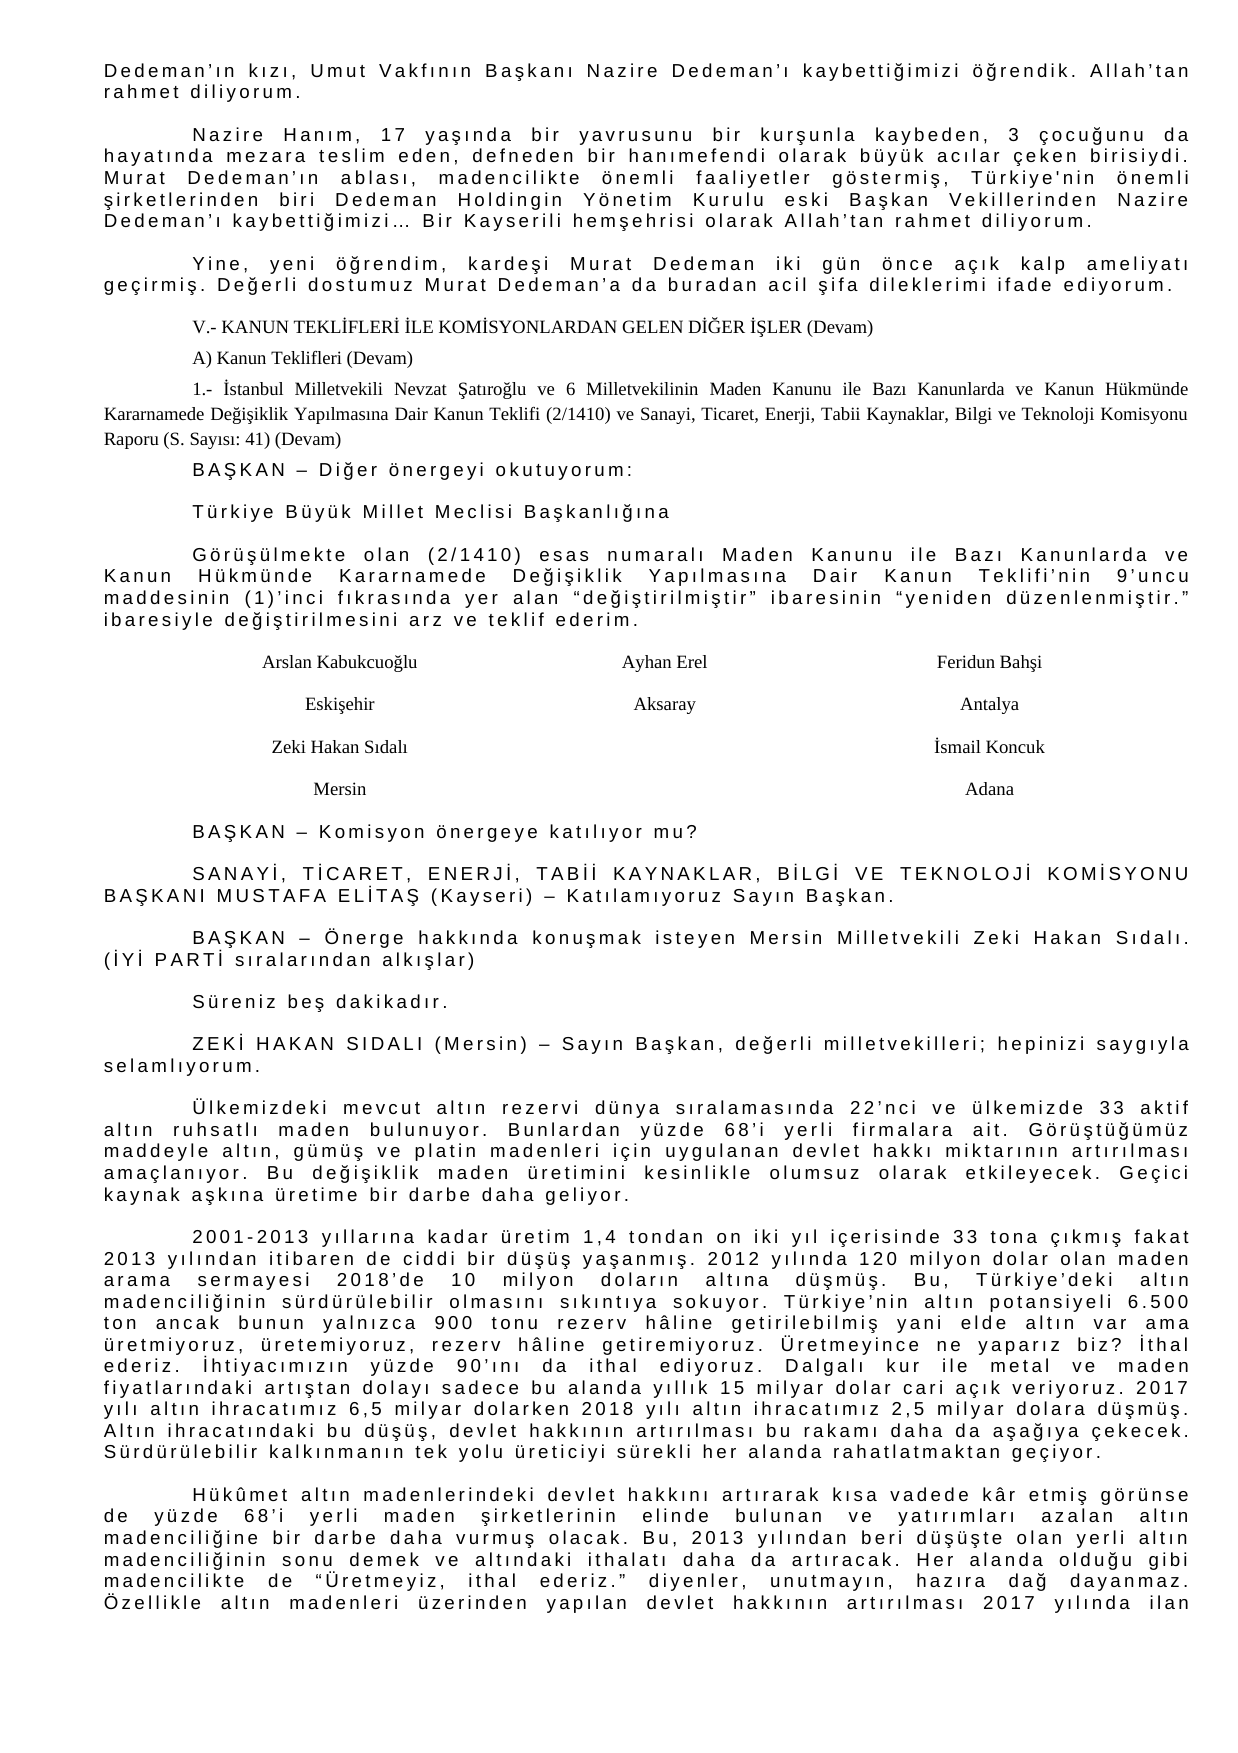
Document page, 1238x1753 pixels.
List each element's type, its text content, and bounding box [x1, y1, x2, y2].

text V.- KANUN TEKLİFLERİ İLE KOMİSYONLARDAN GELEN DİĞER İŞLER (Devam) [103, 316, 1190, 338]
text Nazire Hanım, 17 yaşında bir yavrusunu bir kurşunla kaybeden, 3 çocuğunu da hayatında mezara teslim eden, defneden bir hanımefendi olarak büyük acılar çeken birisiydi. Murat Dedeman’ın ablası, madencilikte önemli faaliyetler göstermiş, Türkiye'nin önemli şirketlerinden biri Dedeman Holdingin Yönetim Kurulu eski Başkan Vekillerinden Nazire Dedeman’ı kaybettiğimizi… Bir Kayserili hemşehrisi olarak Allah’tan rahmet diliyorum. [103, 124, 1190, 231]
text SANAYİ, TİCARET, ENERJİ, TABİİ KAYNAKLAR, BİLGİ VE TEKNOLOJİ KOMİSYONU BAŞKANI MUSTAFA ELİTAŞ (Kayseri) – Katılamıyoruz Sayın Başkan. [103, 863, 1190, 906]
text Türkiye Büyük Millet Meclisi Başkanlığına [103, 501, 1190, 523]
text Arslan Kabukcuoğlu Ayhan Erel Feridun Bahşi [103, 651, 1190, 672]
text BAŞKAN – Diğer önergeyi okutuyorum: [103, 459, 1190, 481]
text Eskişehir Aksaray Antalya [103, 693, 1190, 715]
text 2001-2013 yıllarına kadar üretim 1,4 tondan on iki yıl içerisinde 33 tona çıkmış fakat 2013 yılından itibaren de ciddi bir düşüş yaşanmış. 2012 yılında 120 milyon dolar olan maden arama sermayesi 2018’de 10 milyon doların altına düşmüş. Bu, Türkiye’deki altın madenciliğinin sürdürülebilir olmasını sıkıntıya sokuyor. Türkiye’nin altın potansiyeli 6.500 ton ancak bunun yalnızca 900 tonu rezerv hâline getirilebilmiş yani elde altın var ama üretmiyoruz, üretemiyoruz, rezerv hâline getiremiyoruz. Üretmeyince ne yaparız biz? İthal ederiz. İhtiyacımızın yüzde 90’ını da ithal ediyoruz. Dalgalı kur ile metal ve maden fiyatlarındaki artıştan dolayı sadece bu alanda yıllık 15 milyar dolar cari açık veriyoruz. 2017 yılı altın ihracatımız 6,5 milyar dolarken 2018 yılı altın ihracatımız 2,5 milyar dolara düşmüş. Altın ihracatındaki bu düşüş, devlet hakkının artırılması bu rakamı daha da aşağıya çekecek. Sürdürülebilir kalkınmanın tek yolu üreticiyi sürekli her alanda rahatlatmaktan geçiyor. [103, 1226, 1190, 1463]
text Mersin Adana [103, 778, 1190, 799]
text BAŞKAN – Komisyon önergeye katılıyor mu? [103, 820, 1190, 842]
text Görüşülmekte olan (2/1410) esas numaralı Maden Kanunu ile Bazı Kanunlarda ve Kanun Hükmünde Kararnamede Değişiklik Yapılmasına Dair Kanun Teklifi’nin 9’uncu maddesinin (1)’inci fıkrasında yer alan “değiştirilmiştir” ibaresinin “yeniden düzenlenmiştir.” ibaresiyle değiştirilmesini arz ve teklif ederim. [103, 544, 1190, 630]
text Ülkemizdeki mevcut altın rezervi dünya sıralamasında 22’nci ve ülkemizde 33 aktif altın ruhsatlı maden bulunuyor. Bunlardan yüzde 68’i yerli firmalara ait. Görüştüğümüz maddeyle altın, gümüş ve platin madenleri için uygulanan devlet hakkı miktarının artırılması amaçlanıyor. Bu değişiklik maden üretimini kesinlikle olumsuz olarak etkileyecek. Geçici kaynak aşkına üretime bir darbe daha geliyor. [103, 1097, 1190, 1205]
text 1.- İstanbul Milletvekili Nevzat Şatıroğlu ve 6 Milletvekilinin Maden Kanunu ile Bazı Kanunlarda ve Kanun Hükmünde Kararnamede Değişiklik Yapılmasına Dair Kanun Teklifi (2/1410) ve Sanayi, Ticaret, Enerji, Tabii Kaynaklar, Bilgi ve Teknoloji Komisyonu Raporu (S. Sayısı: 41) (Devam) [103, 378, 1190, 449]
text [103, 60, 1190, 103]
text BAŞKAN – Önerge hakkında konuşmak isteyen Mersin Milletvekili Zeki Hakan Sıdalı. (İYİ PARTİ sıralarından alkışlar) [103, 927, 1190, 970]
text Süreniz beş dakikadır. [103, 991, 1190, 1012]
text A) Kanun Teklifleri (Devam) [103, 347, 1190, 369]
text Yine, yeni öğrendim, kardeşi Murat Dedeman iki gün önce açık kalp ameliyatı geçirmiş. Değerli dostumuz Murat Dedeman’a da buradan acil şifa dileklerimi ifade ediyorum. [103, 252, 1190, 295]
text Zeki Hakan Sıdalı İsmail Koncuk [103, 736, 1190, 757]
text ZEKİ HAKAN SIDALI (Mersin) – Sayın Başkan, değerli milletvekilleri; hepinizi saygıyla selamlıyorum. [103, 1033, 1190, 1076]
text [103, 1484, 1190, 1613]
